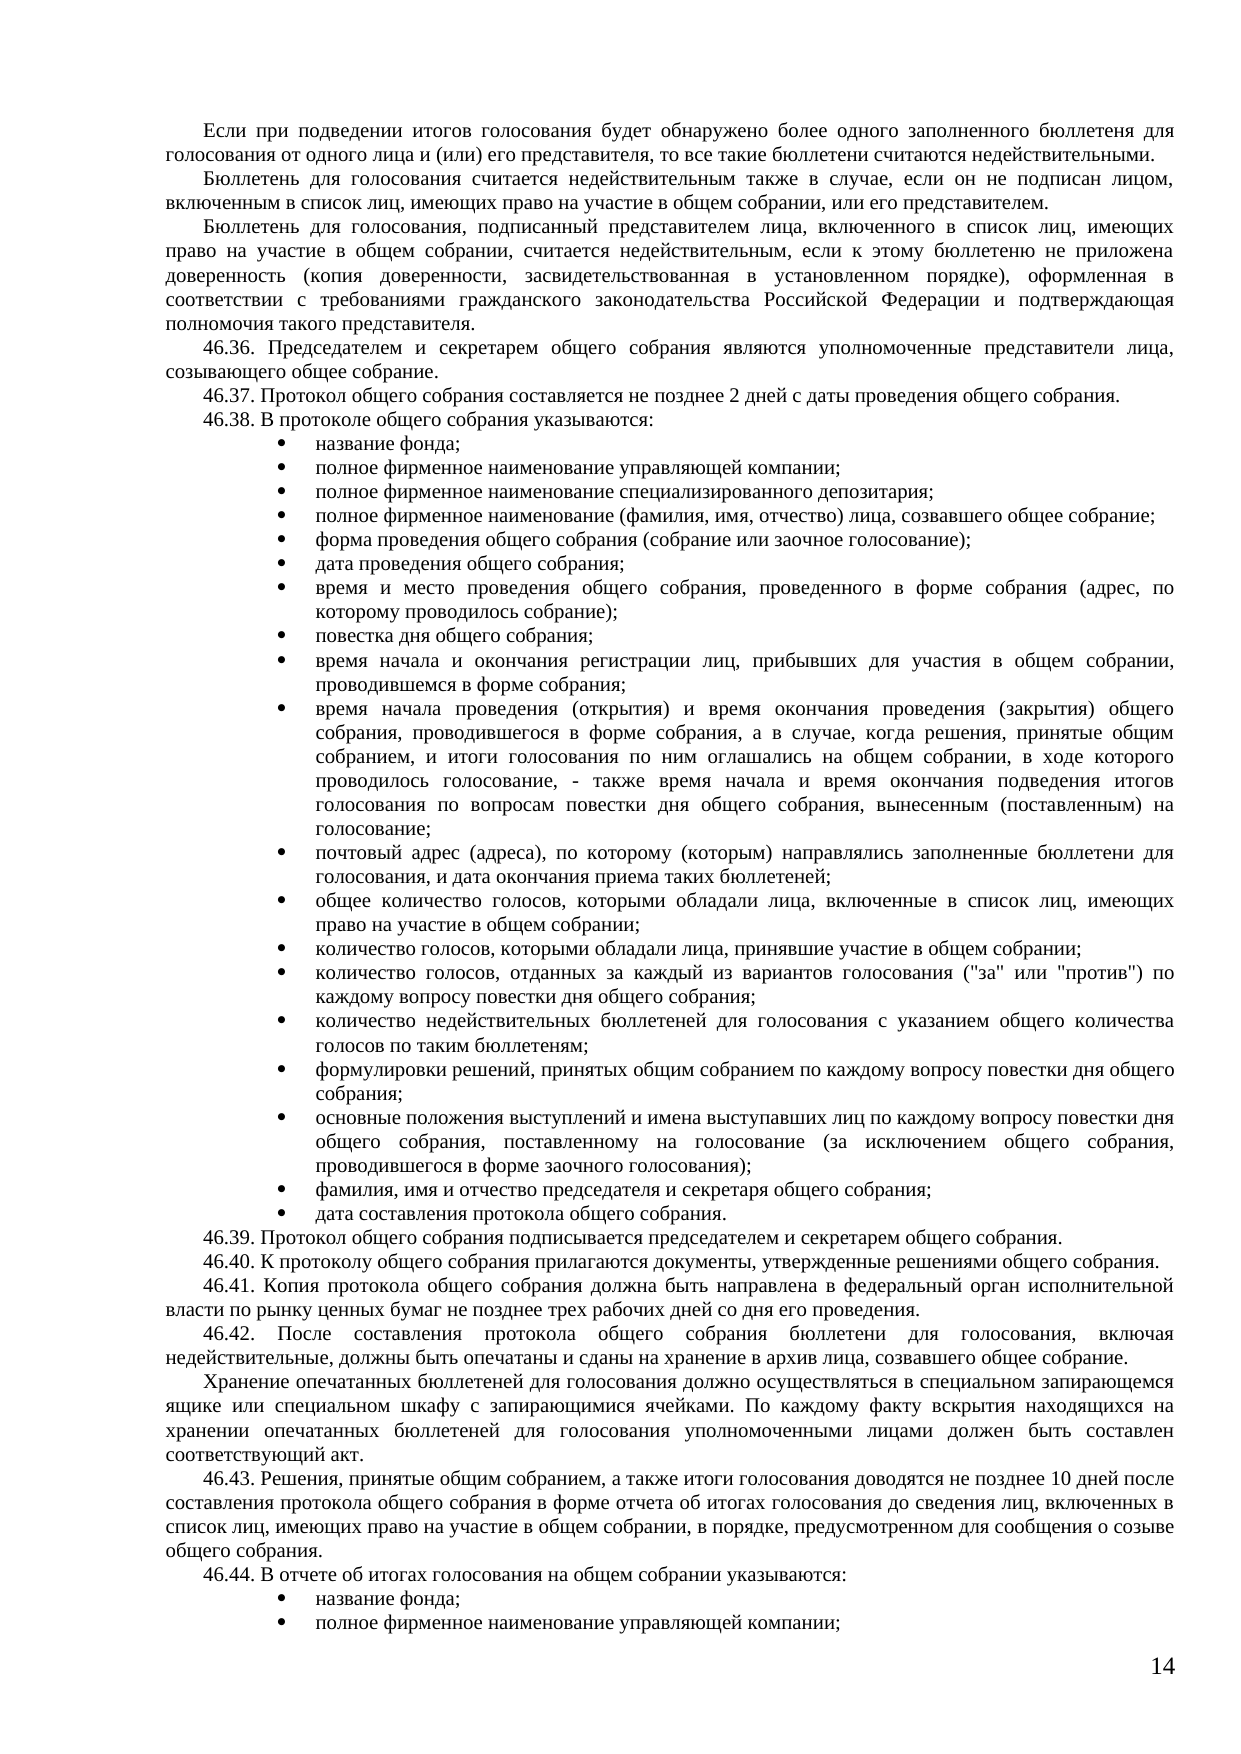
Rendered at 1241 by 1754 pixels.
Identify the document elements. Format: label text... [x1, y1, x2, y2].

list основные положения выступлений и имена выступавших лиц по каждому вопросу повестки дня общего собрания, поставленному на голосование (за исключением общего собрания, проводившегося в форме заочного голосования); [278, 1105, 1175, 1177]
list 46.40. К протоколу общего собрания прилагаются документы, утвержденные решениями общего собрания. [165, 1249, 1175, 1273]
text Хранение опечатанных бюллетеней для голосования должно осуществляться в специальном запирающемся ящике или специальном шкафу с запирающимися ячейками. По каждому факту вскрытия находящихся на хранении опечатанных бюллетеней для голосования уполномоченными лицами должен быть составлен соответствующий акт. [165, 1369, 1175, 1466]
list 46.44. В отчете об итогах голосования на общем собрании указываются: [165, 1562, 1175, 1586]
list полное фирменное наименование управляющей компании; [278, 1610, 1175, 1634]
list название фонда; [278, 431, 1175, 455]
list формулировки решений, принятых общим собранием по каждому вопросу повестки дня общего собрания; [278, 1057, 1175, 1105]
list время и место проведения общего собрания, проведенного в форме собрания (адрес, по которому проводилось собрание); [278, 575, 1175, 623]
list общее количество голосов, которыми обладали лица, включенные в список лиц, имеющих право на участие в общем собрании; [278, 888, 1175, 936]
list дата проведения общего собрания; [278, 551, 1175, 575]
text Бюллетень для голосования считается недействительным также в случае, если он не подписан лицом, включенным в список лиц, имеющих право на участие в общем собрании, или его представителем. [165, 166, 1175, 214]
list 46.41. Копия протокола общего собрания должна быть направлена в федеральный орган исполнительной власти по рынку ценных бумаг не позднее трех рабочих дней со дня его проведения. [165, 1273, 1175, 1321]
text Бюллетень для голосования, подписанный представителем лица, включенного в список лиц, имеющих право на участие в общем собрании, считается недействительным, если к этому бюллетеню не приложена доверенность (копия доверенности, засвидетельствованная в установленном порядке), оформленная в соответствии с требованиями гражданского законодательства Российской Федерации и подтверждающая полномочия такого представителя. [165, 214, 1175, 335]
list 46.38. В протоколе общего собрания указываются: [165, 407, 1175, 431]
list время начала и окончания регистрации лиц, прибывших для участия в общем собрании, проводившемся в форме собрания; [278, 647, 1175, 696]
list название фонда; [278, 1586, 1175, 1610]
list повестка дня общего собрания; [278, 623, 1175, 647]
list 46.36. Председателем и секретарем общего собрания являются уполномоченные представители лица, созывающего общее собрание. [165, 335, 1175, 383]
list 46.39. Протокол общего собрания подписывается председателем и секретарем общего собрания. [165, 1225, 1175, 1249]
list дата составления протокола общего собрания. [278, 1201, 1175, 1225]
list 46.43. Решения, принятые общим собранием, а также итоги голосования доводятся не позднее 10 дней после составления протокола общего собрания в форме отчета об итогах голосования до сведения лиц, включенных в список лиц, имеющих право на участие в общем собрании, в порядке, предусмотренном для сообщения о созыве общего собрания. [165, 1466, 1175, 1562]
list время начала проведения (открытия) и время окончания проведения (закрытия) общего собрания, проводившегося в форме собрания, а в случае, когда решения, принятые общим собранием, и итоги голосования по ним оглашались на общем собрании, в ходе которого проводилось голосование, - также время начала и время окончания подведения итогов голосования по вопросам повестки дня общего собрания, вынесенным (поставленным) на голосование; [278, 696, 1175, 840]
list почтовый адрес (адреса), по которому (которым) направлялись заполненные бюллетени для голосования, и дата окончания приема таких бюллетеней; [278, 840, 1175, 888]
text Если при подведении итогов голосования будет обнаружено более одного заполненного бюллетеня для голосования от одного лица и (или) его представителя, то все такие бюллетени считаются недействительными. [165, 118, 1175, 166]
list количество голосов, которыми обладали лица, принявшие участие в общем собрании; [278, 936, 1175, 960]
list полное фирменное наименование управляющей компании; [278, 455, 1175, 479]
list полное фирменное наименование (фамилия, имя, отчество) лица, созвавшего общее собрание; [278, 503, 1175, 527]
list форма проведения общего собрания (собрание или заочное голосование); [278, 527, 1175, 551]
list количество голосов, отданных за каждый из вариантов голосования ("за" или "против") по каждому вопросу повестки дня общего собрания; [278, 960, 1175, 1008]
list количество недействительных бюллетеней для голосования с указанием общего количества голосов по таким бюллетеням; [278, 1008, 1175, 1057]
list 46.37. Протокол общего собрания составляется не позднее 2 дней с даты проведения общего собрания. [165, 383, 1175, 407]
list полное фирменное наименование специализированного депозитария; [278, 479, 1175, 503]
list фамилия, имя и отчество председателя и секретаря общего собрания; [278, 1177, 1175, 1201]
list 46.42. После составления протокола общего собрания бюллетени для голосования, включая недействительные, должны быть опечатаны и сданы на хранение в архив лица, созвавшего общее собрание. [165, 1321, 1175, 1369]
